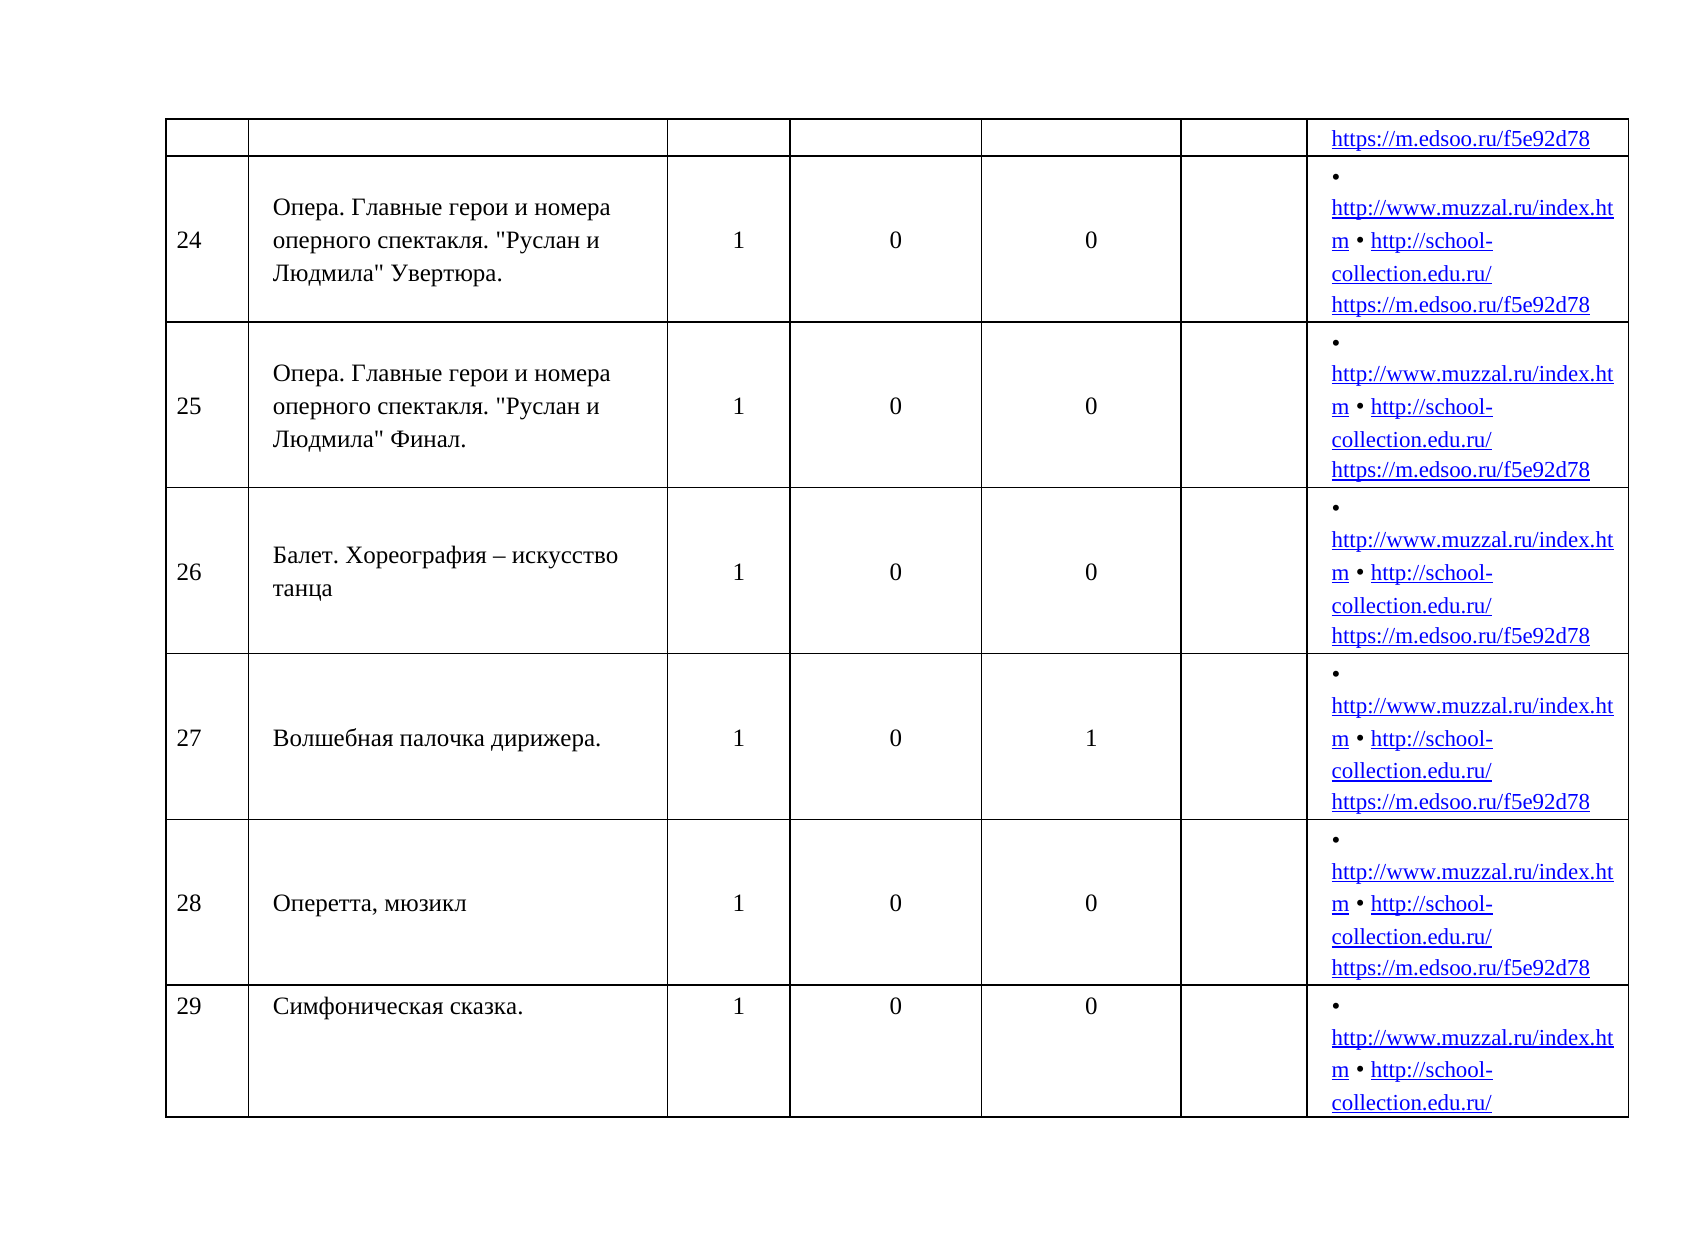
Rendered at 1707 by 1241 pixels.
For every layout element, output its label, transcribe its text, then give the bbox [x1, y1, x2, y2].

table_cell 1 [668, 820, 789, 984]
table_cell 0 [791, 157, 981, 321]
table_cell 24 [167, 157, 248, 321]
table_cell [1308, 157, 1628, 321]
table_cell [1182, 820, 1306, 984]
table_cell 0 [982, 820, 1180, 984]
table_cell 0 [791, 488, 981, 653]
table_cell 0 [791, 120, 981, 155]
table_cell 1 [982, 654, 1180, 818]
table_cell [1182, 986, 1306, 1116]
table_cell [249, 986, 667, 1116]
table_cell Балет. Хореография – искусство танца [249, 488, 667, 653]
table_cell Оперетта, мюзикл [249, 820, 667, 984]
table_cell 25 [167, 323, 248, 487]
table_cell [1308, 120, 1628, 155]
table_cell 23 [167, 120, 248, 155]
table_cell 1 [668, 488, 789, 653]
table_cell Опера. Главные герои и номера оперного спектакля. "Руслан и Людмила" Увертюра. [249, 157, 667, 321]
table_cell 0 [791, 654, 981, 818]
table_cell Опера. Главные герои и номера оперного спектакля. "Руслан и Людмила" Финал. [249, 323, 667, 487]
table_cell 1 [668, 323, 789, 487]
table_cell • http://www.muzzal.ru/index.htm • http://school-collection.edu.ru/ https://m.edsoo.ru/f5e92d78 [1308, 488, 1628, 653]
table_cell 26 [167, 488, 248, 653]
table_cell 0 [982, 157, 1180, 321]
table_cell 1 [668, 120, 789, 155]
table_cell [1308, 820, 1628, 984]
table_cell 0 [791, 323, 981, 487]
table_cell [1182, 323, 1306, 487]
table_cell Волшебная палочка дирижера. [249, 654, 667, 818]
table_cell 0 [982, 986, 1180, 1116]
table_cell 1 [668, 986, 789, 1116]
table_cell 1 [668, 654, 789, 818]
table_cell 27 [167, 654, 248, 818]
table_cell [1182, 488, 1306, 653]
table_cell • http://www.muzzal.ru/index.htm • http://school-collection.edu.ru/ https://m.edsoo.ru/f5e92d78 [1308, 654, 1628, 818]
table_cell 29 [167, 986, 248, 1116]
table_cell 1 [668, 157, 789, 321]
table_cell [1182, 654, 1306, 818]
table_cell 0 [791, 820, 981, 984]
table_cell 0 [982, 323, 1180, 487]
table_cell [1182, 120, 1306, 155]
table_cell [1308, 986, 1628, 1116]
table_cell 28 [167, 820, 248, 984]
table_cell 0 [982, 488, 1180, 653]
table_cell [249, 120, 667, 155]
table_cell 0 [982, 120, 1180, 155]
table_cell • http://www.muzzal.ru/index.htm • http://school-collection.edu.ru/ https://m.edsoo.ru/f5e92d78 [1308, 323, 1628, 487]
table_cell [1182, 157, 1306, 321]
table_cell 0 [791, 986, 981, 1116]
